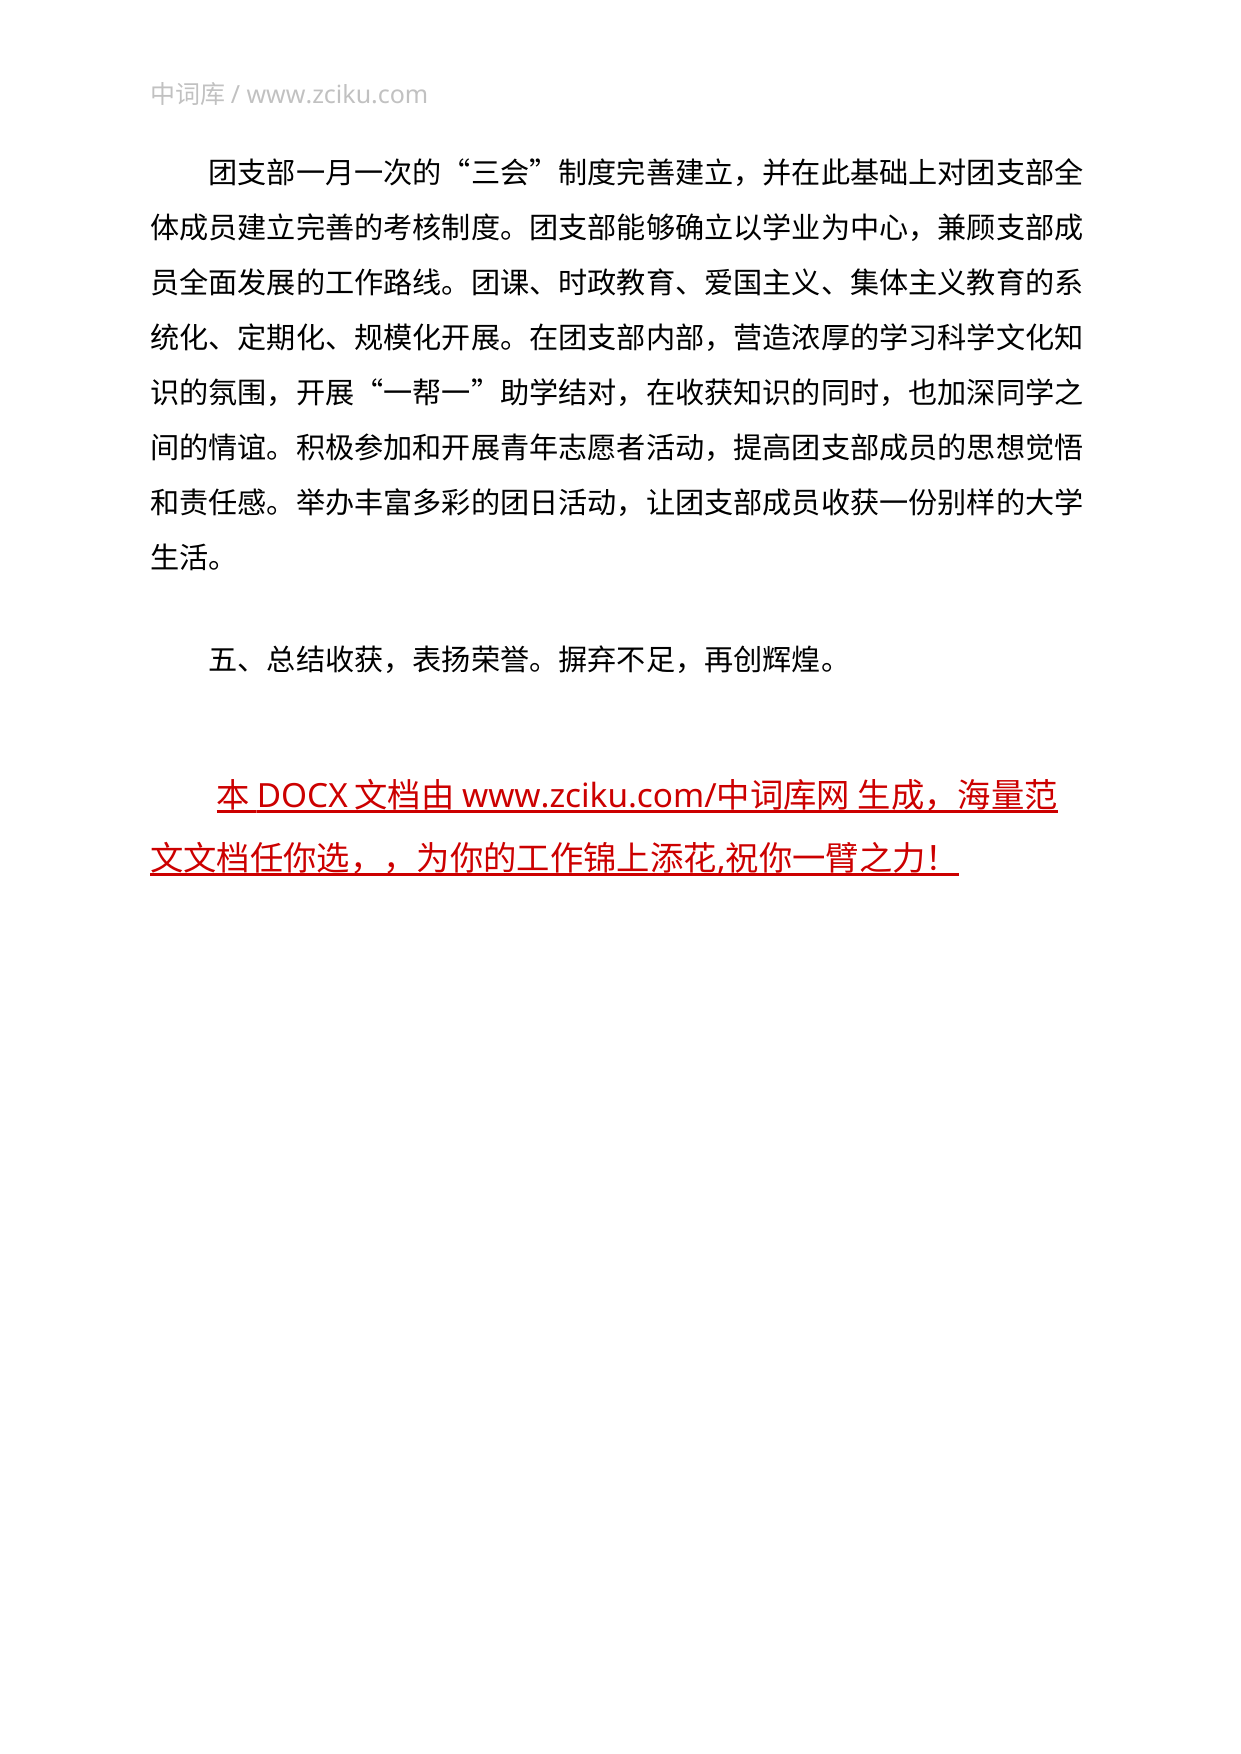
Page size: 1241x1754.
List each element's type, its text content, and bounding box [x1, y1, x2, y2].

text 本DOCX文档由 www.zciku.com/中词库网 生成，海量范文文档任你选，，为你的工作锦上添花,祝你一臂之力！ [150, 769, 1090, 880]
text 五、总结收获，表扬荣誉。摒弃不足，再创辉煌。 [150, 636, 1090, 678]
text 团支部一月一次的“三会”制度完善建立，并在此基础上对团支部全体成员建立完善的考核制度。团支部能够确立以学业为中心，兼顾支部成员全面发展的工作路线。团课、时政教育、爱国主义、集体主义教育的系统化、定期化、规模化开展。在团支部内部，营造浓厚的学习科学文化知识的氛围，开展“一帮一”助学结对，在收获知识的同时，也加深同学之间的情谊。积极参加和开展青年志愿者活动，提高团支部成员的思想觉悟和责任感。举办丰富多彩的团日活动，让团支部成员收获一份别样的大学生活。 [150, 150, 1090, 577]
